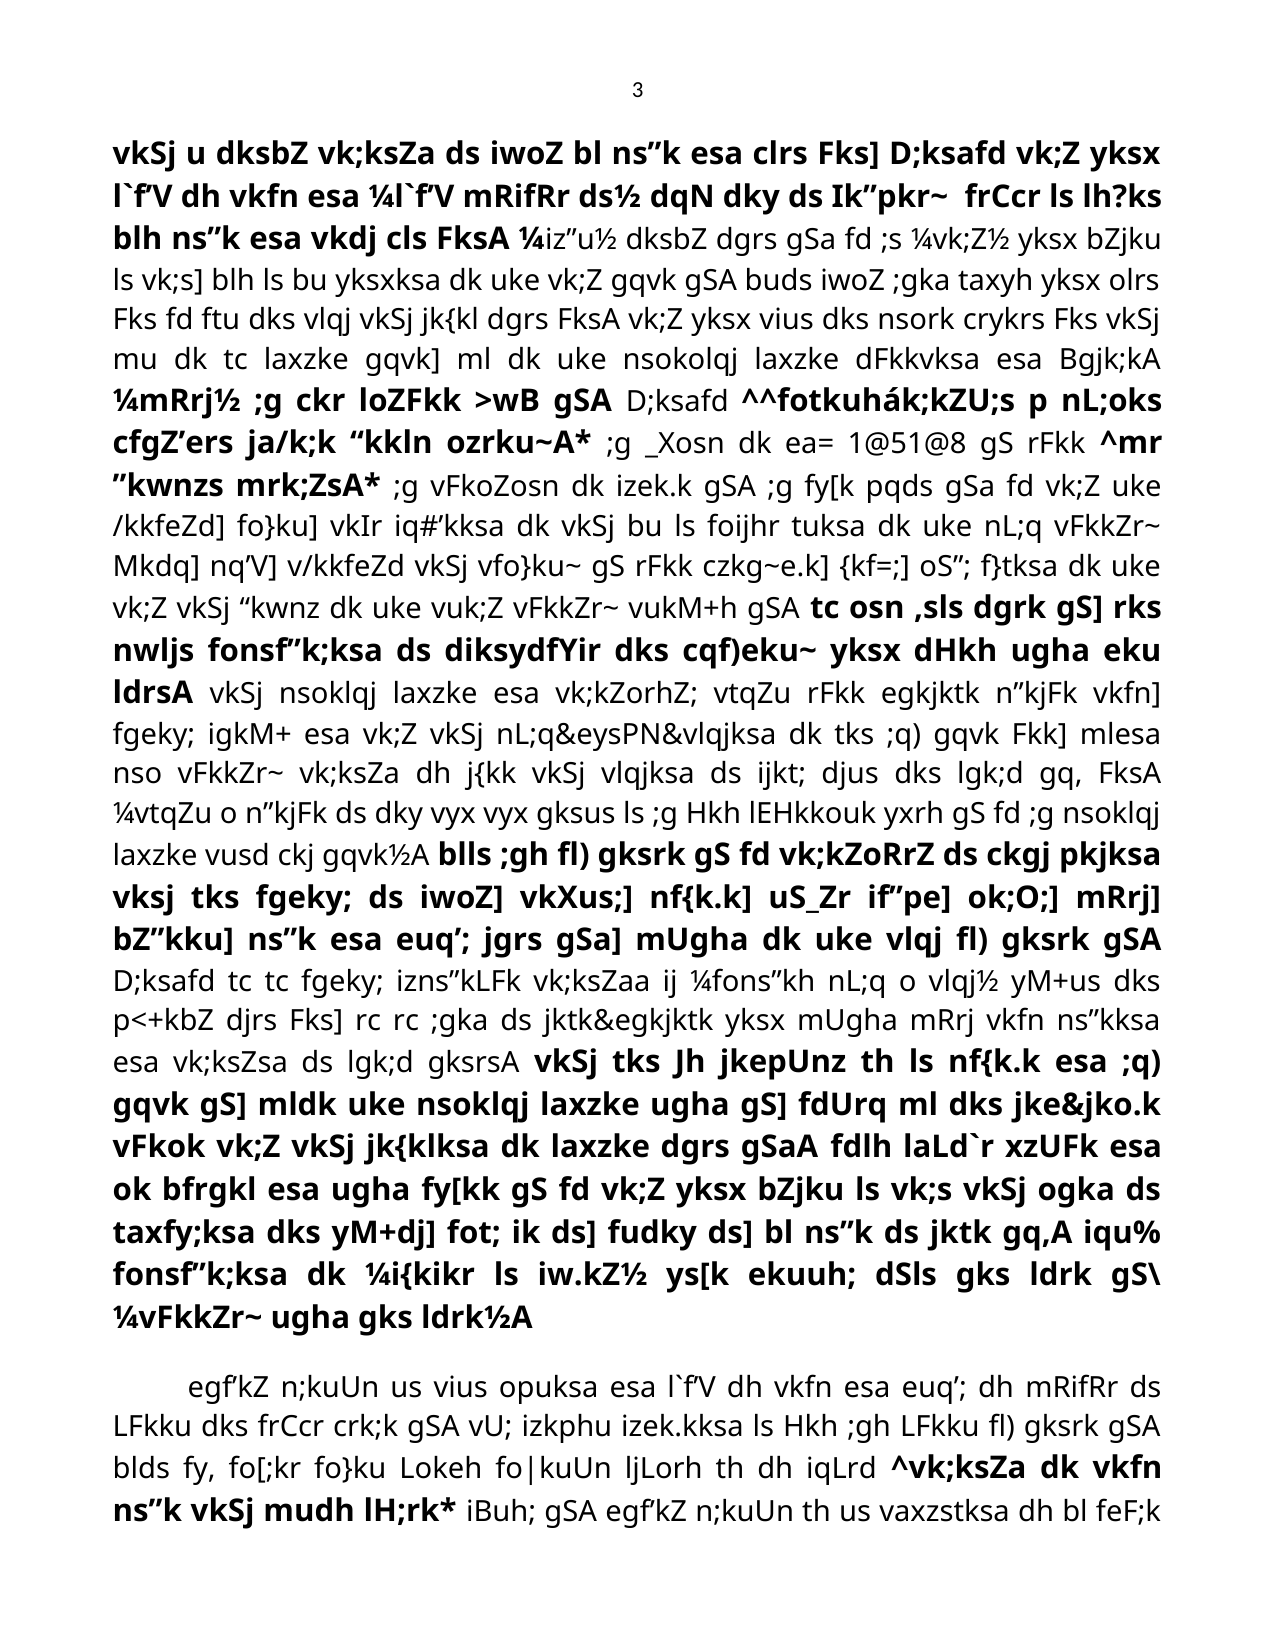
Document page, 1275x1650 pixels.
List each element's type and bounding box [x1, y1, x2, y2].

text [112, 1366, 1162, 1530]
text [112, 131, 1162, 1337]
